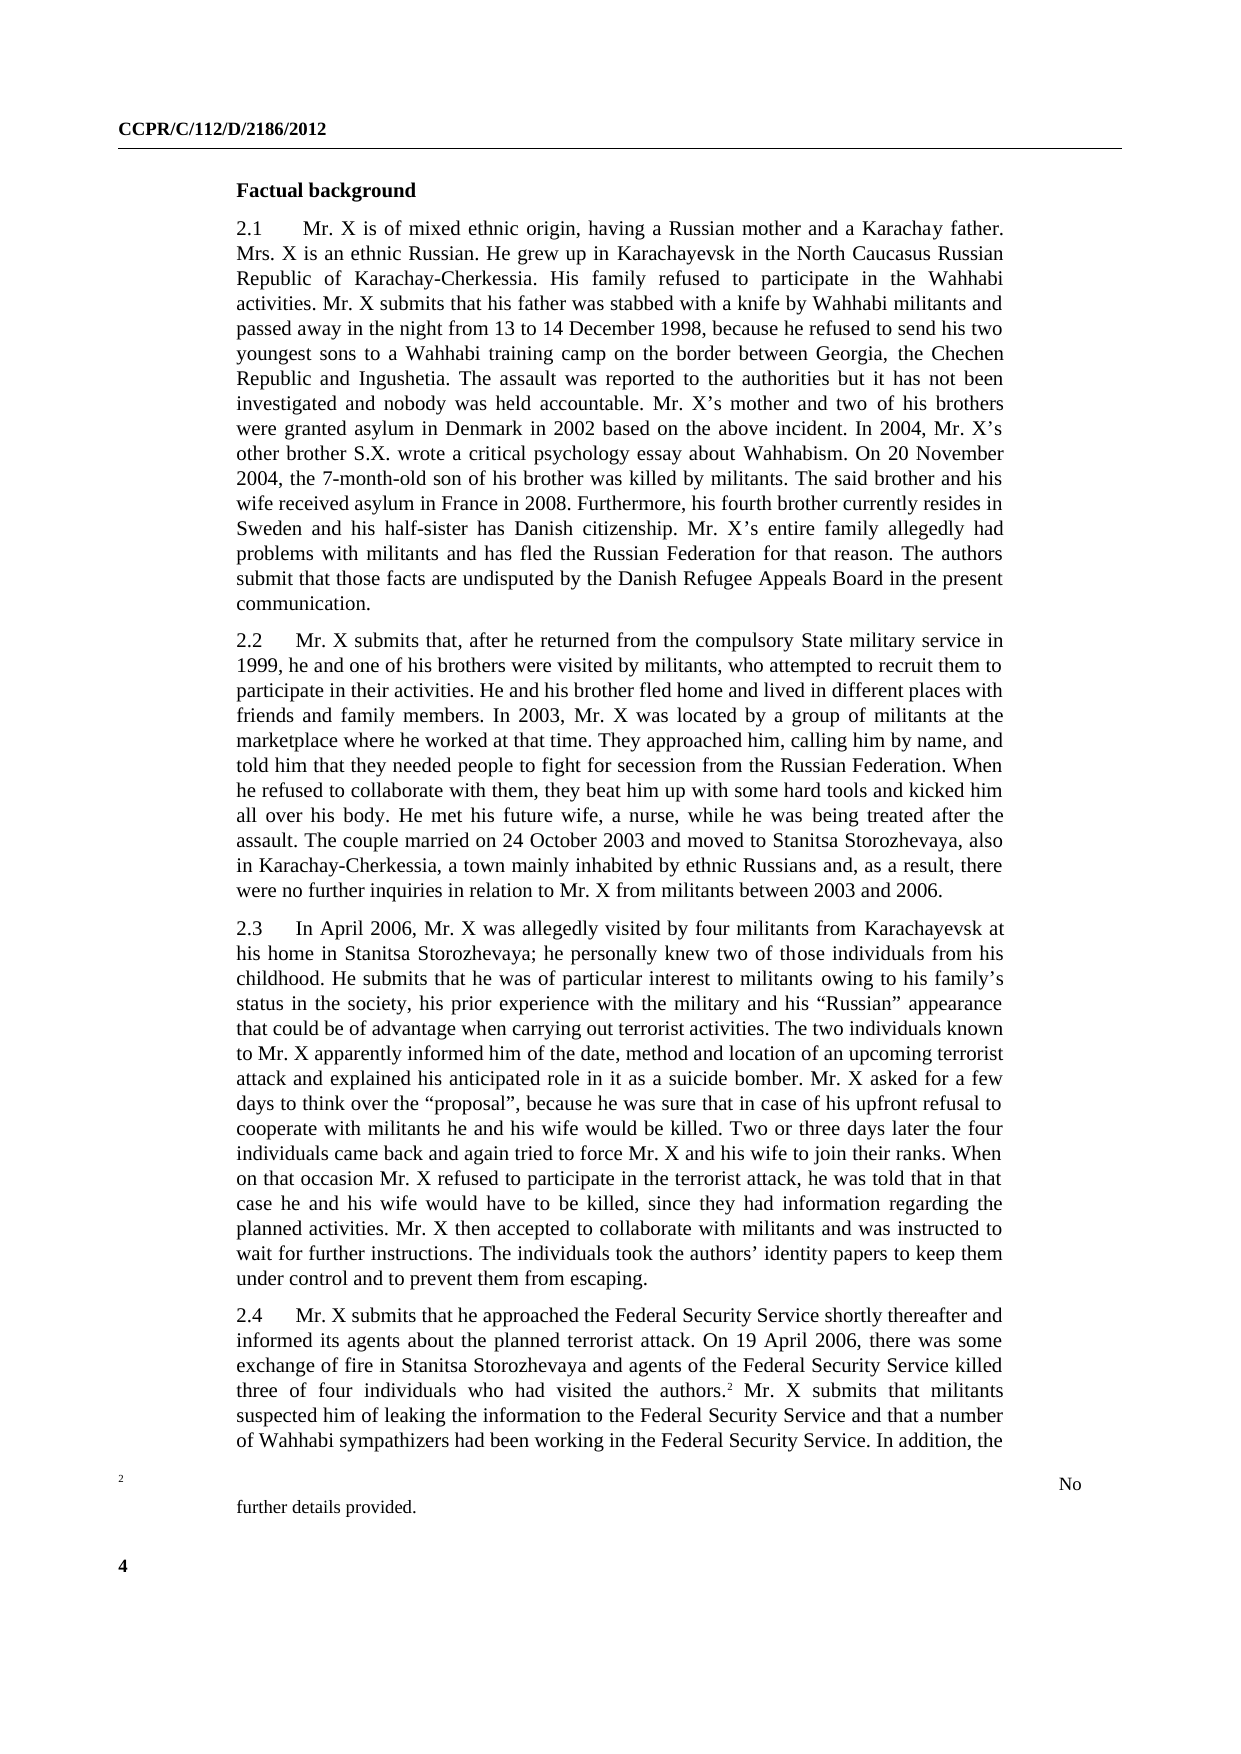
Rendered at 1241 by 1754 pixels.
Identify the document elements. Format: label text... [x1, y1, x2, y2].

text 2.1 Mr. X is of mixed ethnic origin, having a Russian mother and a Karachay father. Mrs. X is an ethnic Russian. He grew up in Karachayevsk in the North Caucasus Russian Republic of Karachay-Cherkessia. His family refused to participate in the Wahhabi activities. Mr. X submits that his father was stabbed with a knife by Wahhabi militants and passed away in the night from 13 to 14 December 1998, because he refused to send his two youngest sons to a Wahhabi training camp on the border between Georgia, the Chechen Republic and Ingushetia. The assault was reported to the authorities but it has not been investigated and nobody was held accountable. Mr. X’s mother and two of his brothers were granted asylum in Denmark in 2002 based on the above incident. In 2004, Mr. X’s other brother S.X. wrote a critical psychology essay about Wahhabism. On 20 November 2004, the 7-month-old son of his brother was killed by militants. The said brother and his wife received asylum in France in 2008. Furthermore, his fourth brother currently resides in Sweden and his half-sister has Danish citizenship. Mr. X’s entire family allegedly had problems with militants and has fled the Russian Federation for that reason. The authors submit that those facts are undisputed by the Danish Refugee Appeals Board in the present communication. [236, 215, 1004, 615]
text 2.2 Mr. X submits that, after he returned from the compulsory State military service in 1999, he and one of his brothers were visited by militants, who attempted to recruit them to participate in their activities. He and his brother fled home and lived in different places with friends and family members. In 2003, Mr. X was located by a group of militants at the marketplace where he worked at that time. They approached him, calling him by name, and told him that they needed people to fight for secession from the Russian Federation. When he refused to collaborate with them, they beat him up with some hard tools and kicked him all over his body. He met his future wife, a nurse, while he was being treated after the assault. The couple married on 24 October 2003 and moved to Stanitsa Storozhevaya, also in Karachay-Cherkessia, a town mainly inhabited by ethnic Russians and, as a result, there were no further inquiries in relation to Mr. X from militants between 2003 and 2006. [236, 627, 1004, 902]
text Factual background [118, 177, 1004, 202]
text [236, 1302, 1004, 1452]
text 2.3 In April 2006, Mr. X was allegedly visited by four militants from Karachayevsk at his home in Stanitsa Storozhevaya; he personally knew two of those individuals from his childhood. He submits that he was of particular interest to militants owing to his family’s status in the society, his prior experience with the military and his “Russian” appearance that could be of advantage when carrying out terrorist activities. The two individuals known to Mr. X apparently informed him of the date, method and location of an upcoming terrorist attack and explained his anticipated role in it as a suicide bomber. Mr. X asked for a few days to think over the “proposal”, because he was sure that in case of his upfront refusal to cooperate with militants he and his wife would be killed. Two or three days later the four individuals came back and again tried to force Mr. X and his wife to join their ranks. When on that occasion Mr. X refused to participate in the terrorist attack, he was told that in that case he and his wife would have to be killed, since they had information regarding the planned activities. Mr. X then accepted to collaborate with militants and was instructed to wait for further instructions. The individuals took the authors’ identity papers to keep them under control and to prevent them from escaping. [236, 915, 1004, 1290]
